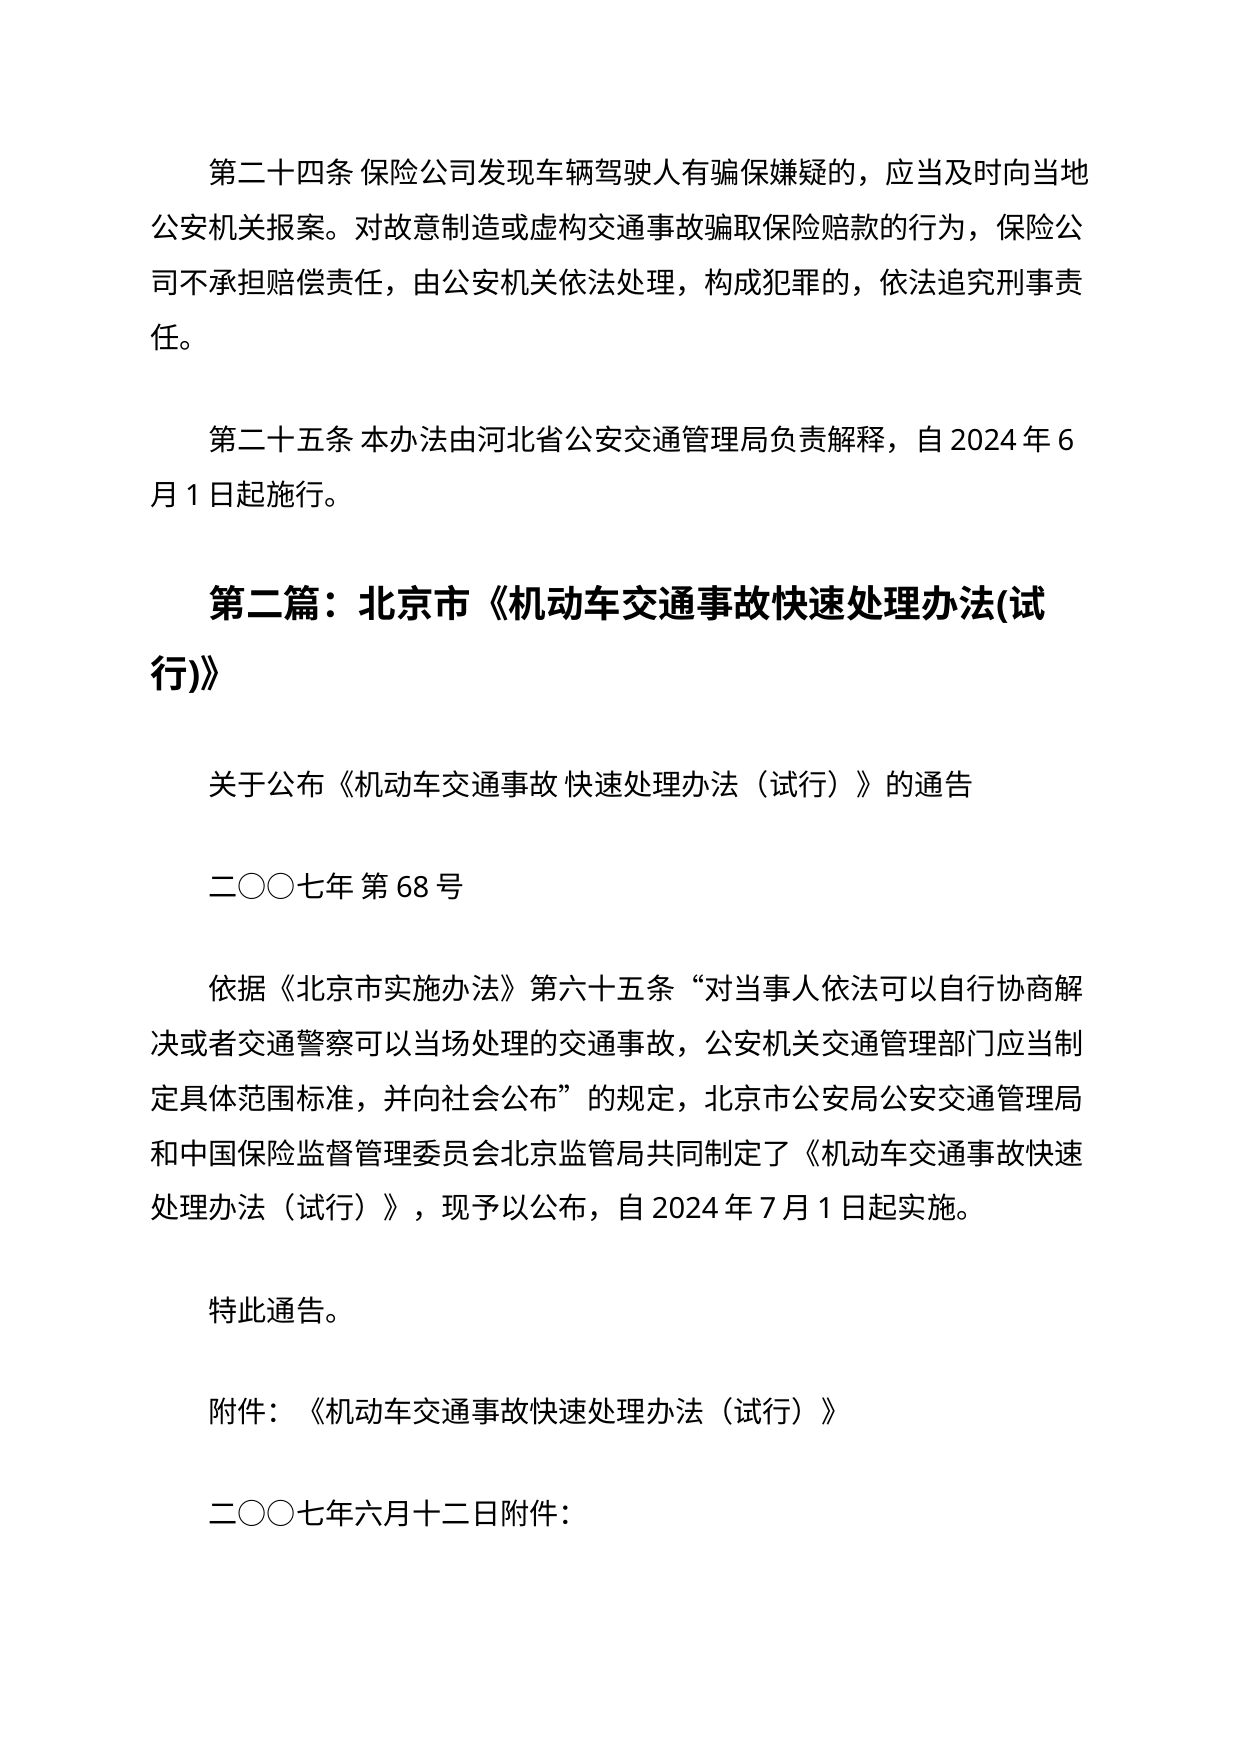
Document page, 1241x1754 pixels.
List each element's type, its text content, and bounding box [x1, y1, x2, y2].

text 附件：《机动车交通事故快速处理办法（试行）》 [150, 1389, 1090, 1431]
text 依据《北京市实施办法》第六十五条“对当事人依法可以自行协商解决或者交通警察可以当场处理的交通事故，公安机关交通管理部门应当制定具体范围标准，并向社会公布”的规定，北京市公安局公安交通管理局和中国保险监督管理委员会北京监管局共同制定了《机动车交通事故快速处理办法（试行）》，现予以公布，自2024年7月1日起实施。 [150, 966, 1090, 1227]
text 特此通告。 [150, 1287, 1090, 1329]
text 第二篇：北京市《机动车交通事故快速处理办法(试行)》 [150, 573, 1090, 699]
text 第二十五条 本办法由河北省公安交通管理局负责解释，自2024年6月1日起施行。 [150, 416, 1090, 514]
text 二○○七年 第68号 [150, 863, 1090, 906]
text 关于公布《机动车交通事故 快速处理办法（试行）》的通告 [150, 762, 1090, 804]
text 二○○七年六月十二日附件： [150, 1491, 1090, 1533]
text 第二十四条 保险公司发现车辆驾驶人有骗保嫌疑的，应当及时向当地公安机关报案。对故意制造或虚构交通事故骗取保险赔款的行为，保险公司不承担赔偿责任，由公安机关依法处理，构成犯罪的，依法追究刑事责任。 [150, 150, 1090, 357]
